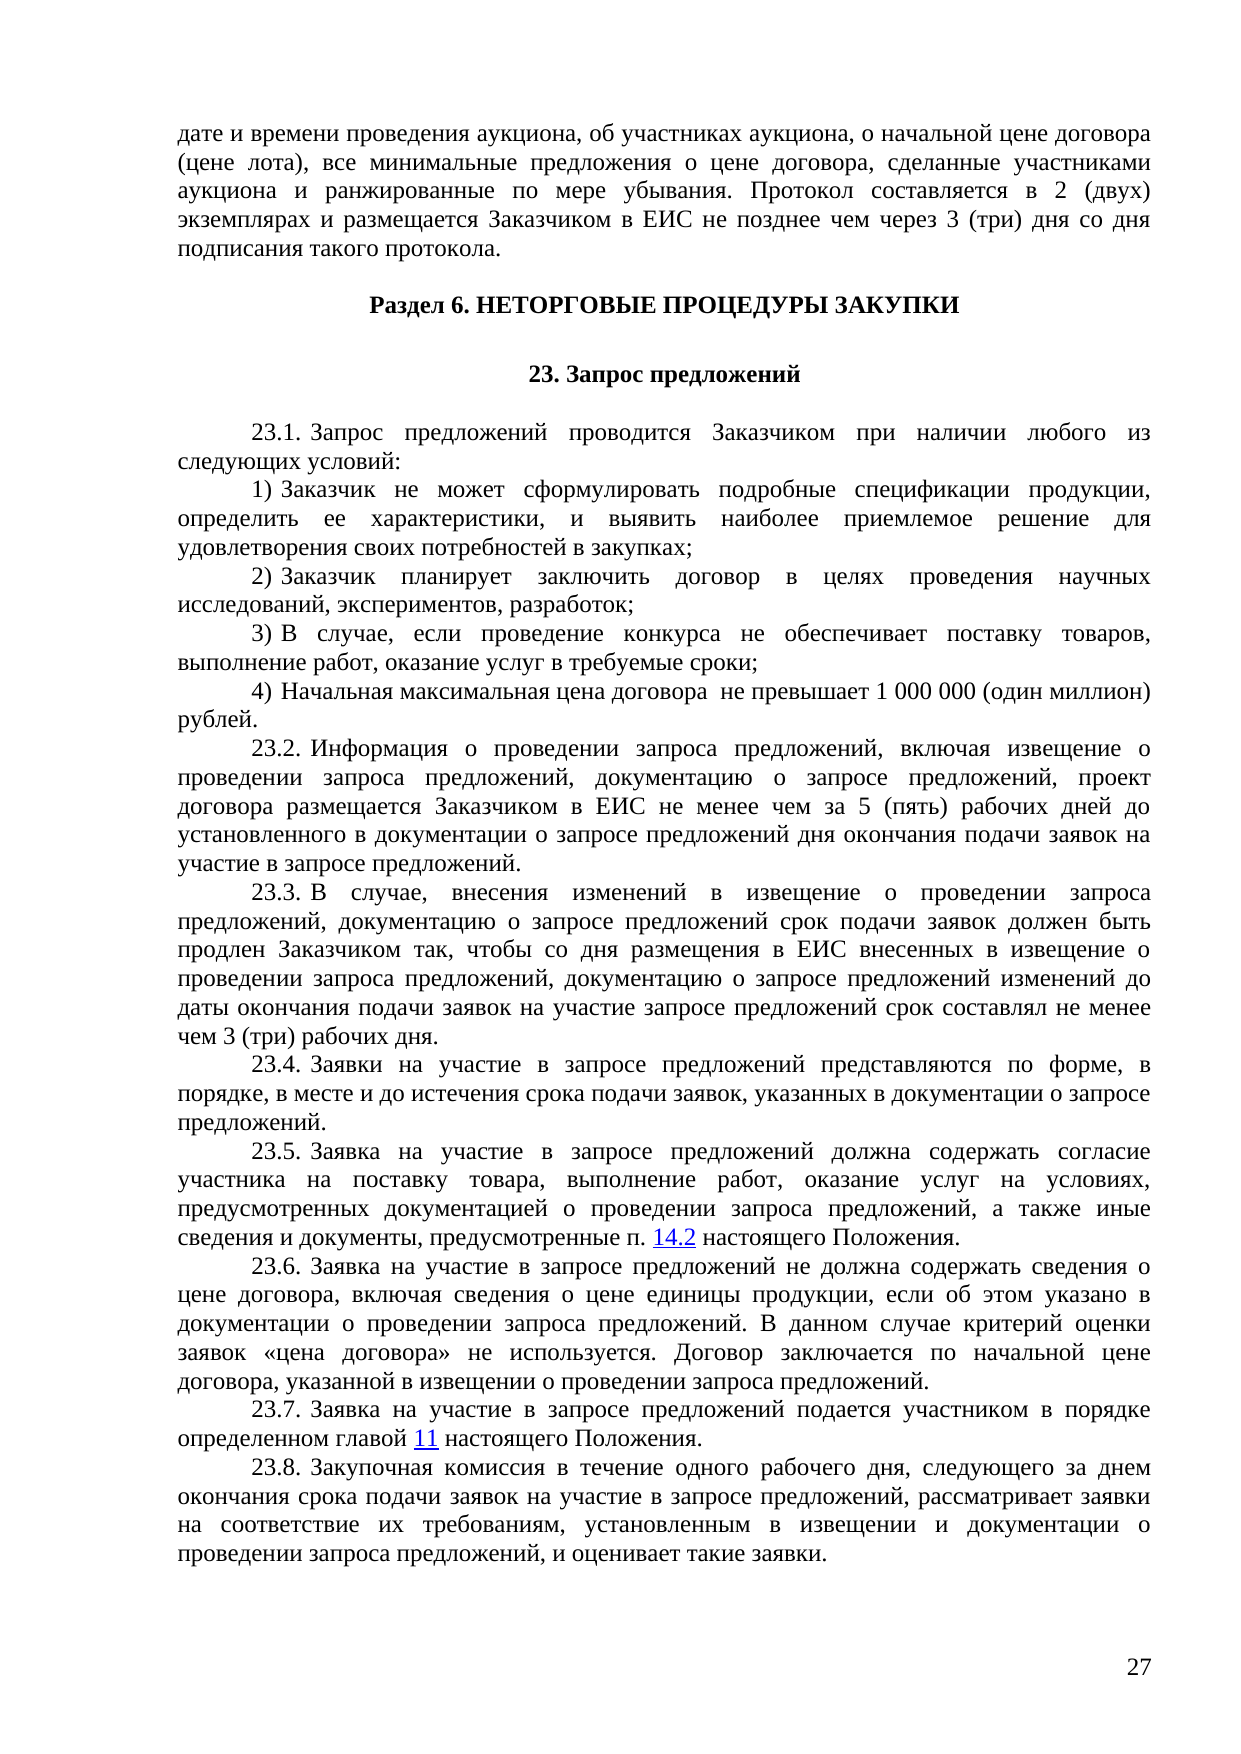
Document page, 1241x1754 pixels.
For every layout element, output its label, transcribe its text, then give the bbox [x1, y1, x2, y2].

list Начальная максимальная цена договора не превышает 1 000 000 (один миллион) рублей. [177, 676, 1152, 733]
subtitle Запрос предложений [177, 359, 1152, 388]
list В случае, если проведение конкурса не обеспечивает поставку товаров, выполнение работ, оказание услуг в требуемые сроки; [177, 618, 1152, 676]
list Заказчик планирует заключить договор в целях проведения научных исследований, экспериментов, разработок; [177, 561, 1152, 618]
list Запрос предложений проводится Заказчиком при наличии любого из следующих условий: [177, 417, 1152, 474]
list Закупочная комиссия в течение одного рабочего дня, следующего за днем окончания срока подачи заявок на участие в запросе предложений, рассматривает заявки на соответствие их требованиям, установленным в извещении и документации о проведении запроса предложений, и оценивает такие заявки. [177, 1452, 1152, 1567]
list Заявка на участие в запросе предложений подается участником в порядке определенном главой 11 настоящего Положения. [177, 1394, 1152, 1452]
list Заявка на участие в запросе предложений не должна содержать сведения о цене договора, включая сведения о цене единицы продукции, если об этом указано в документации о проведении запроса предложений. В данном случае критерий оценки заявок «цена договора» не используется. Договор заключается по начальной цене договора, указанной в извещении о проведении запроса предложений. [177, 1251, 1152, 1394]
list Заявка на участие в запросе предложений должна содержать согласие участника на поставку товара, выполнение работ, оказание услуг на условиях, предусмотренных документацией о проведении запроса предложений, а также иные сведения и документы, предусмотренные п. 14.2 настоящего Положения. [177, 1136, 1152, 1251]
list В случае, внесения изменений в извещение о проведении запроса предложений, документацию о запросе предложений срок подачи заявок должен быть продлен Заказчиком так, чтобы со дня размещения в ЕИС внесенных в извещение о проведении запроса предложений, документацию о запросе предложений изменений до даты окончания подачи заявок на участие запросе предложений срок составлял не менее чем 3 (три) рабочих дня. [177, 877, 1152, 1049]
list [177, 118, 1152, 262]
list Заказчик не может сформулировать подробные спецификации продукции, определить ее характеристики, и выявить наиболее приемлемое решение для удовлетворения своих потребностей в закупках; [177, 474, 1152, 561]
list Заявки на участие в запросе предложений представляются по форме, в порядке, в месте и до истечения срока подачи заявок, указанных в документации о запросе предложений. [177, 1049, 1152, 1136]
subtitle Раздел 6. НЕТОРГОВЫЕ ПРОЦЕДУРЫ ЗАКУПКИ [177, 291, 1152, 319]
list Информация о проведении запроса предложений, включая извещение о проведении запроса предложений, документацию о запросе предложений, проект договора размещается Заказчиком в ЕИС не менее чем за 5 (пять) рабочих дней до установленного в документации о запросе предложений дня окончания подачи заявок на участие в запросе предложений. [177, 733, 1152, 877]
